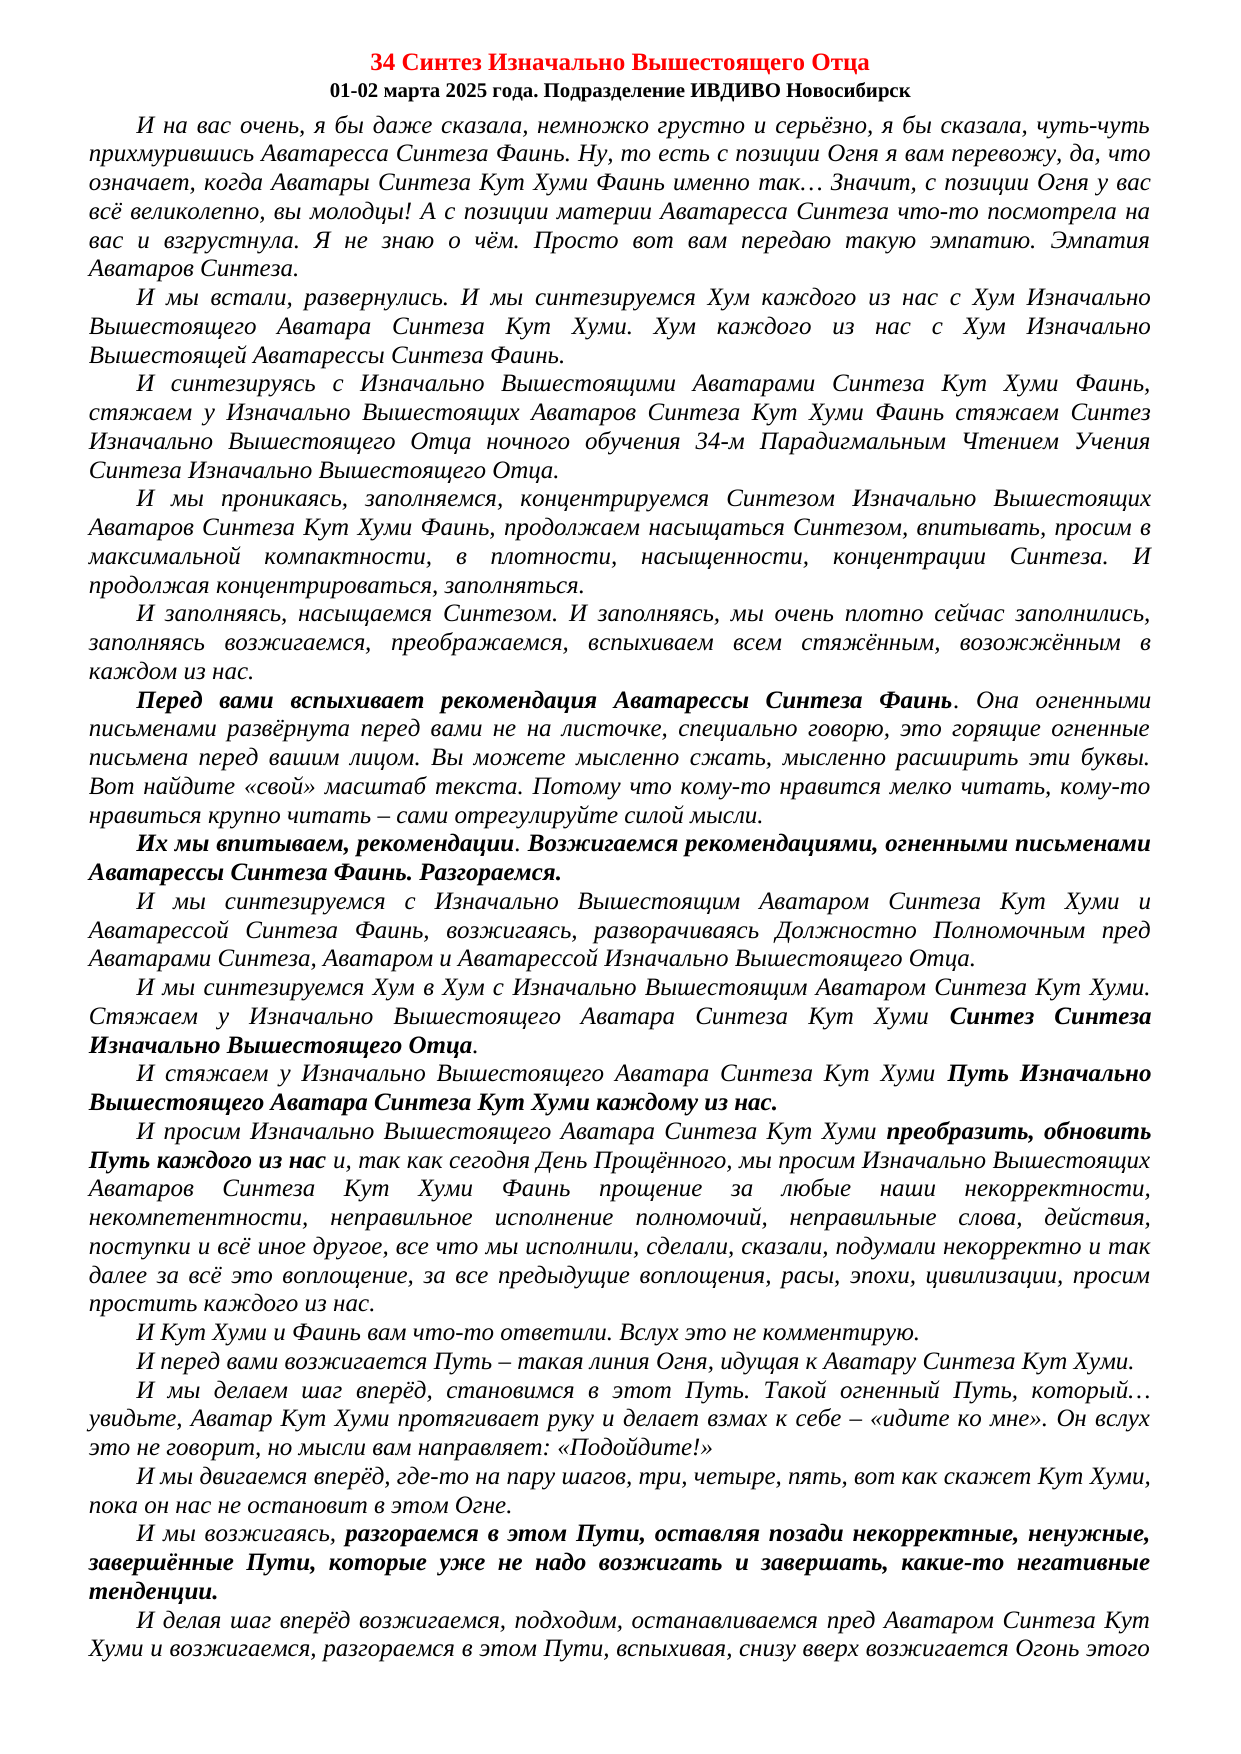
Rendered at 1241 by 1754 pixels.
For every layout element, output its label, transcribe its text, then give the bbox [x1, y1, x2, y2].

text Перед вами вспыхивает рекомендация Аватарессы Синтеза Фаинь. Она огненными письменами развёрнута перед вами не на листочке, специально говорю, это горящие огненные письмена перед вашим лицом. Вы можете мысленно сжать, мысленно расширить эти буквы. Вот найдите «свой» масштаб текста. Потому что кому-то нравится мелко читать, кому-то нравиться крупно читать – сами отрегулируйте силой мысли. [89, 685, 1152, 828]
text И Кут Хуми и Фаинь вам что-то ответили. Вслух это не комментирую. [89, 1317, 1152, 1346]
text И заполняясь, насыщаемся Синтезом. И заполняясь, мы очень плотно сейчас заполнились, заполняясь возжигаемся, преображаемся, вспыхиваем всем стяжённым, возожжённым в каждом из нас. [89, 598, 1152, 685]
text И перед вами возжигается Путь – такая линия Огня, идущая к Аватару Синтеза Кут Хуми. [89, 1346, 1152, 1375]
text И мы синтезируемся Хум в Хум с Изначально Вышестоящим Аватаром Синтеза Кут Хуми. Стяжаем у Изначально Вышестоящего Аватара Синтеза Кут Хуми Синтез Синтеза Изначально Вышестоящего Отца. [89, 972, 1152, 1058]
text И мы встали, развернулись. И мы синтезируемся Хум каждого из нас с Хум Изначально Вышестоящего Аватара Синтеза Кут Хуми. Хум каждого из нас с Хум Изначально Вышестоящей Аватарессы Синтеза Фаинь. [89, 282, 1152, 368]
text И синтезируясь с Изначально Вышестоящими Аватарами Синтеза Кут Хуми Фаинь, стяжаем у Изначально Вышестоящих Аватаров Синтеза Кут Хуми Фаинь стяжаем Синтез Изначально Вышестоящего Отца ночного обучения 34-м Парадигмальным Чтением Учения Синтеза Изначально Вышестоящего Отца. [89, 368, 1152, 483]
text И просим Изначально Вышестоящего Аватара Синтеза Кут Хуми преобразить, обновить Путь каждого из нас и, так как сегодня День Прощённого, мы просим Изначально Вышестоящих Аватаров Синтеза Кут Хуми Фаинь прощение за любые наши некорректности, некомпетентности, неправильное исполнение полномочий, неправильные слова, действия, поступки и всё иное другое, все что мы исполнили, сделали, сказали, подумали некорректно и так далее за всё это воплощение, за все предыдущие воплощения, расы, эпохи, цивилизации, просим простить каждого из нас. [89, 1116, 1152, 1317]
text И мы синтезируемся с Изначально Вышестоящим Аватаром Синтеза Кут Хуми и Аватарессой Синтеза Фаинь, возжигаясь, разворачиваясь Должностно Полномочным пред Аватарами Синтеза, Аватаром и Аватарессой Изначально Вышестоящего Отца. [89, 886, 1152, 972]
text И мы делаем шаг вперёд, становимся в этот Путь. Такой огненный Путь, который… увидьте, Аватар Кут Хуми протягивает руку и делает взмах к себе – «идите ко мне». Он вслух это не говорит, но мысли вам направляет: «Подойдите!» [89, 1375, 1152, 1461]
text И мы двигаемся вперёд, где-то на пару шагов, три, четыре, пять, вот как скажет Кут Хуми, пока он нас не остановит в этом Огне. [89, 1461, 1152, 1518]
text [89, 1605, 1152, 1662]
text И мы возжигаясь, разгораемся в этом Пути, оставляя позади некорректные, ненужные, завершённые Пути, которые уже не надо возжигать и завершать, какие-то негативные тенденции. [89, 1518, 1152, 1605]
text Их мы впитываем, рекомендации. Возжигаемся рекомендациями, огненными письменами Аватарессы Синтеза Фаинь. Разгораемся. [89, 828, 1152, 886]
text И стяжаем у Изначально Вышестоящего Аватара Синтеза Кут Хуми Путь Изначально Вышестоящего Аватара Синтеза Кут Хуми каждому из нас. [89, 1058, 1152, 1116]
text И мы проникаясь, заполняемся, концентрируемся Синтезом Изначально Вышестоящих Аватаров Синтеза Кут Хуми Фаинь, продолжаем насыщаться Синтезом, впитывать, просим в максимальной компактности, в плотности, насыщенности, концентрации Синтеза. И продолжая концентрироваться, заполняться. [89, 483, 1152, 598]
text И на вас очень, я бы даже сказала, немножко грустно и серьёзно, я бы сказала, чуть-чуть прихмурившись Аватаресса Синтеза Фаинь. Ну, то есть с позиции Огня я вам перевожу, да, что означает, когда Аватары Синтеза Кут Хуми Фаинь именно так… Значит, с позиции Огня у вас всё великолепно, вы молодцы! А с позиции материи Аватаресса Синтеза что-то посмотрела на вас и взгрустнула. Я не знаю о чём. Просто вот вам передаю такую эмпатию. Эмпатия Аватаров Синтеза. [89, 110, 1152, 282]
